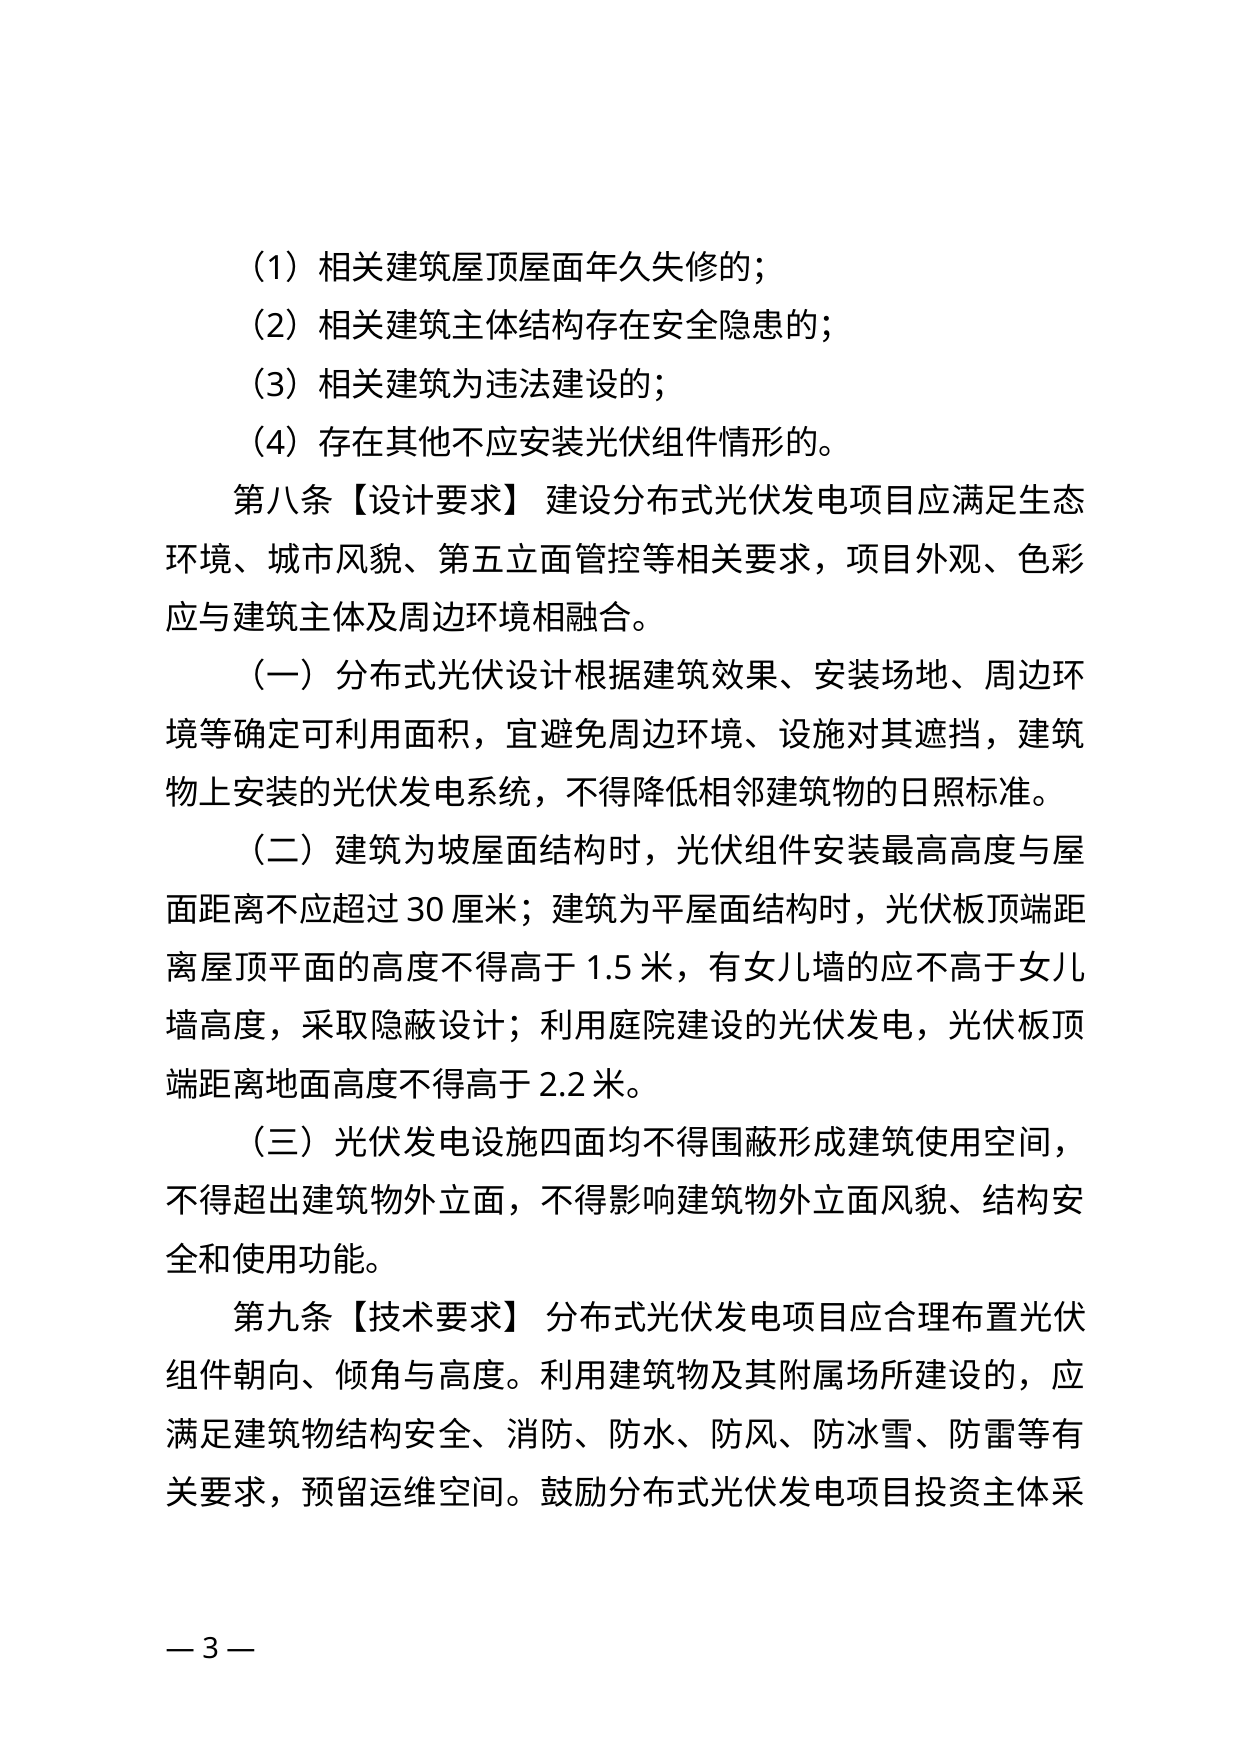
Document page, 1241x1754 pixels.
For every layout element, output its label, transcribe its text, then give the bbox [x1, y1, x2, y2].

text （1）相关建筑屋顶屋面年久失修的； [165, 233, 1087, 291]
text （二）建筑为坡屋面结构时，光伏组件安装最高高度与屋面距离不应超过30厘米；建筑为平屋面结构时，光伏板顶端距离屋顶平面的高度不得高于1.5米，有女儿墙的应不高于女儿墙高度，采取隐蔽设计；利用庭院建设的光伏发电，光伏板顶端距离地面高度不得高于2.2米。 [165, 816, 1087, 999]
text （二）建筑为坡屋面结构时，光伏组件安装最高高度与屋面距离不应超过30厘米；建筑为平屋面结构时，光伏板顶端距离屋顶平面的高度不得高于1.5米，有女儿墙的应不高于女儿墙高度，采取隐蔽设计；利用庭院建设的光伏发电，光伏板顶端距离地面高度不得高于2.2米。 [165, 1047, 1087, 1108]
text （2）相关建筑主体结构存在安全隐患的； [165, 291, 1087, 349]
text （三）光伏发电设施四面均不得围蔽形成建筑使用空间，不得超出建筑物外立面，不得影响建筑物外立面风貌、结构安全和使用功能。 [165, 1222, 1087, 1283]
text （一）分布式光伏设计根据建筑效果、安装场地、周边环境等确定可利用面积，宜避免周边环境、设施对其遮挡，建筑物上安装的光伏发电系统，不得降低相邻建筑物的日照标准。 [165, 641, 1087, 816]
text （三）光伏发电设施四面均不得围蔽形成建筑使用空间，不得超出建筑物外立面，不得影响建筑物外立面风貌、结构安全和使用功能。 [165, 1108, 1087, 1174]
text （4）存在其他不应安装光伏组件情形的。 [165, 408, 1087, 466]
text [165, 1283, 1087, 1516]
text （3）相关建筑为违法建设的； [165, 349, 1087, 408]
text 第八条【设计要求】 建设分布式光伏发电项目应满足生态环境、城市风貌、第五立面管控等相关要求，项目外观、色彩应与建筑主体及周边环境相融合。 [165, 466, 1087, 641]
